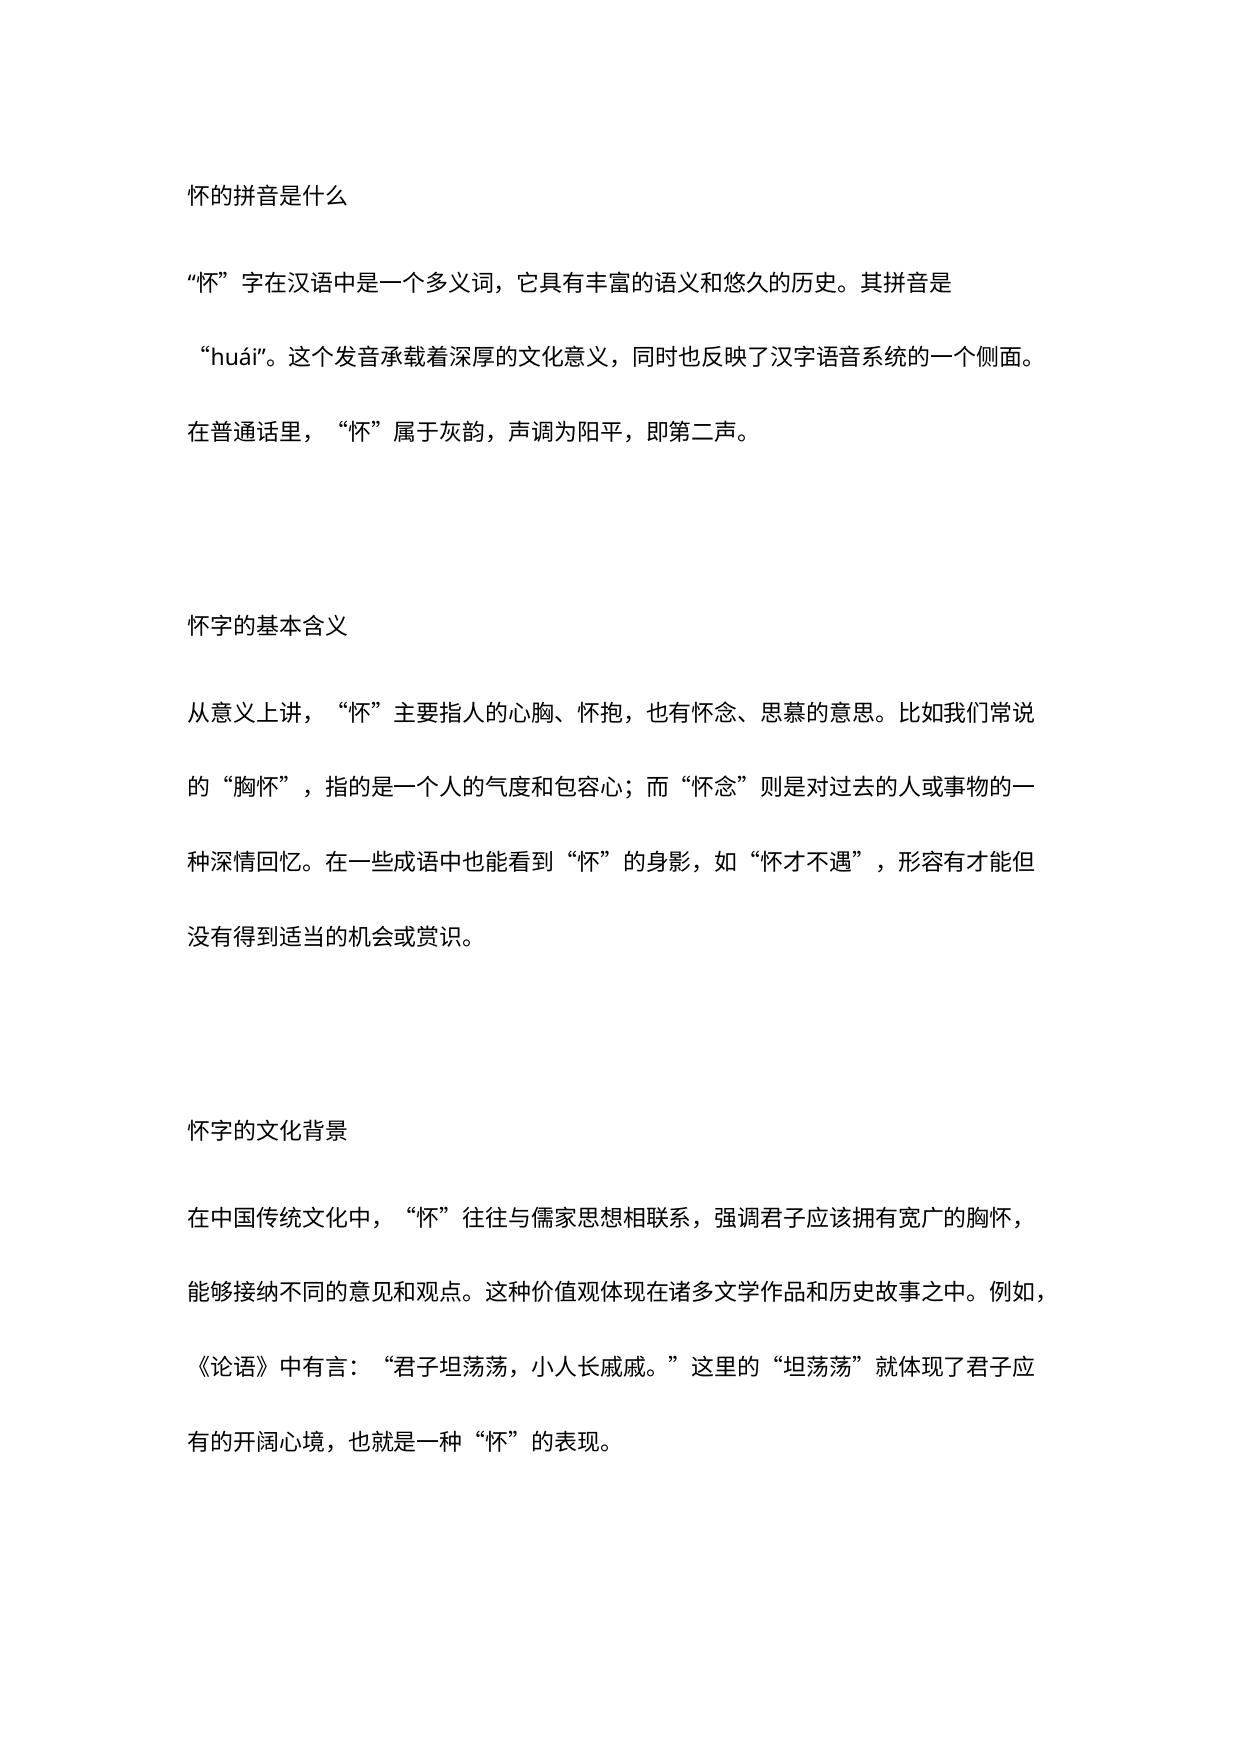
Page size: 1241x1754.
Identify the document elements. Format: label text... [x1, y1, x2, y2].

text 怀字的基本含义 [187, 592, 1053, 657]
text 怀的拼音是什么 [187, 162, 1053, 227]
text 怀字的文化背景 [187, 1097, 1053, 1162]
text “怀”字在汉语中是一个多义词，它具有丰富的语义和悠久的历史。其拼音是 “huái”。这个发音承载着深厚的文化意义，同时也反映了汉字语音系统的一个侧面。在普通话里，“怀”属于灰韵，声调为阳平，即第二声。 [187, 248, 1053, 463]
text 从意义上讲，“怀”主要指人的心胸、怀抱，也有怀念、思慕的意思。比如我们常说的“胸怀”，指的是一个人的气度和包容心；而“怀念”则是对过去的人或事物的一种深情回忆。在一些成语中也能看到“怀”的身影，如“怀才不遇”，形容有才能但没有得到适当的机会或赏识。 [187, 679, 1053, 968]
text 在中国传统文化中，“怀”往往与儒家思想相联系，强调君子应该拥有宽广的胸怀，能够接纳不同的意见和观点。这种价值观体现在诸多文学作品和历史故事之中。例如，《论语》中有言：“君子坦荡荡，小人长戚戚。”这里的“坦荡荡”就体现了君子应有的开阔心境，也就是一种“怀”的表现。 [187, 1184, 1053, 1473]
